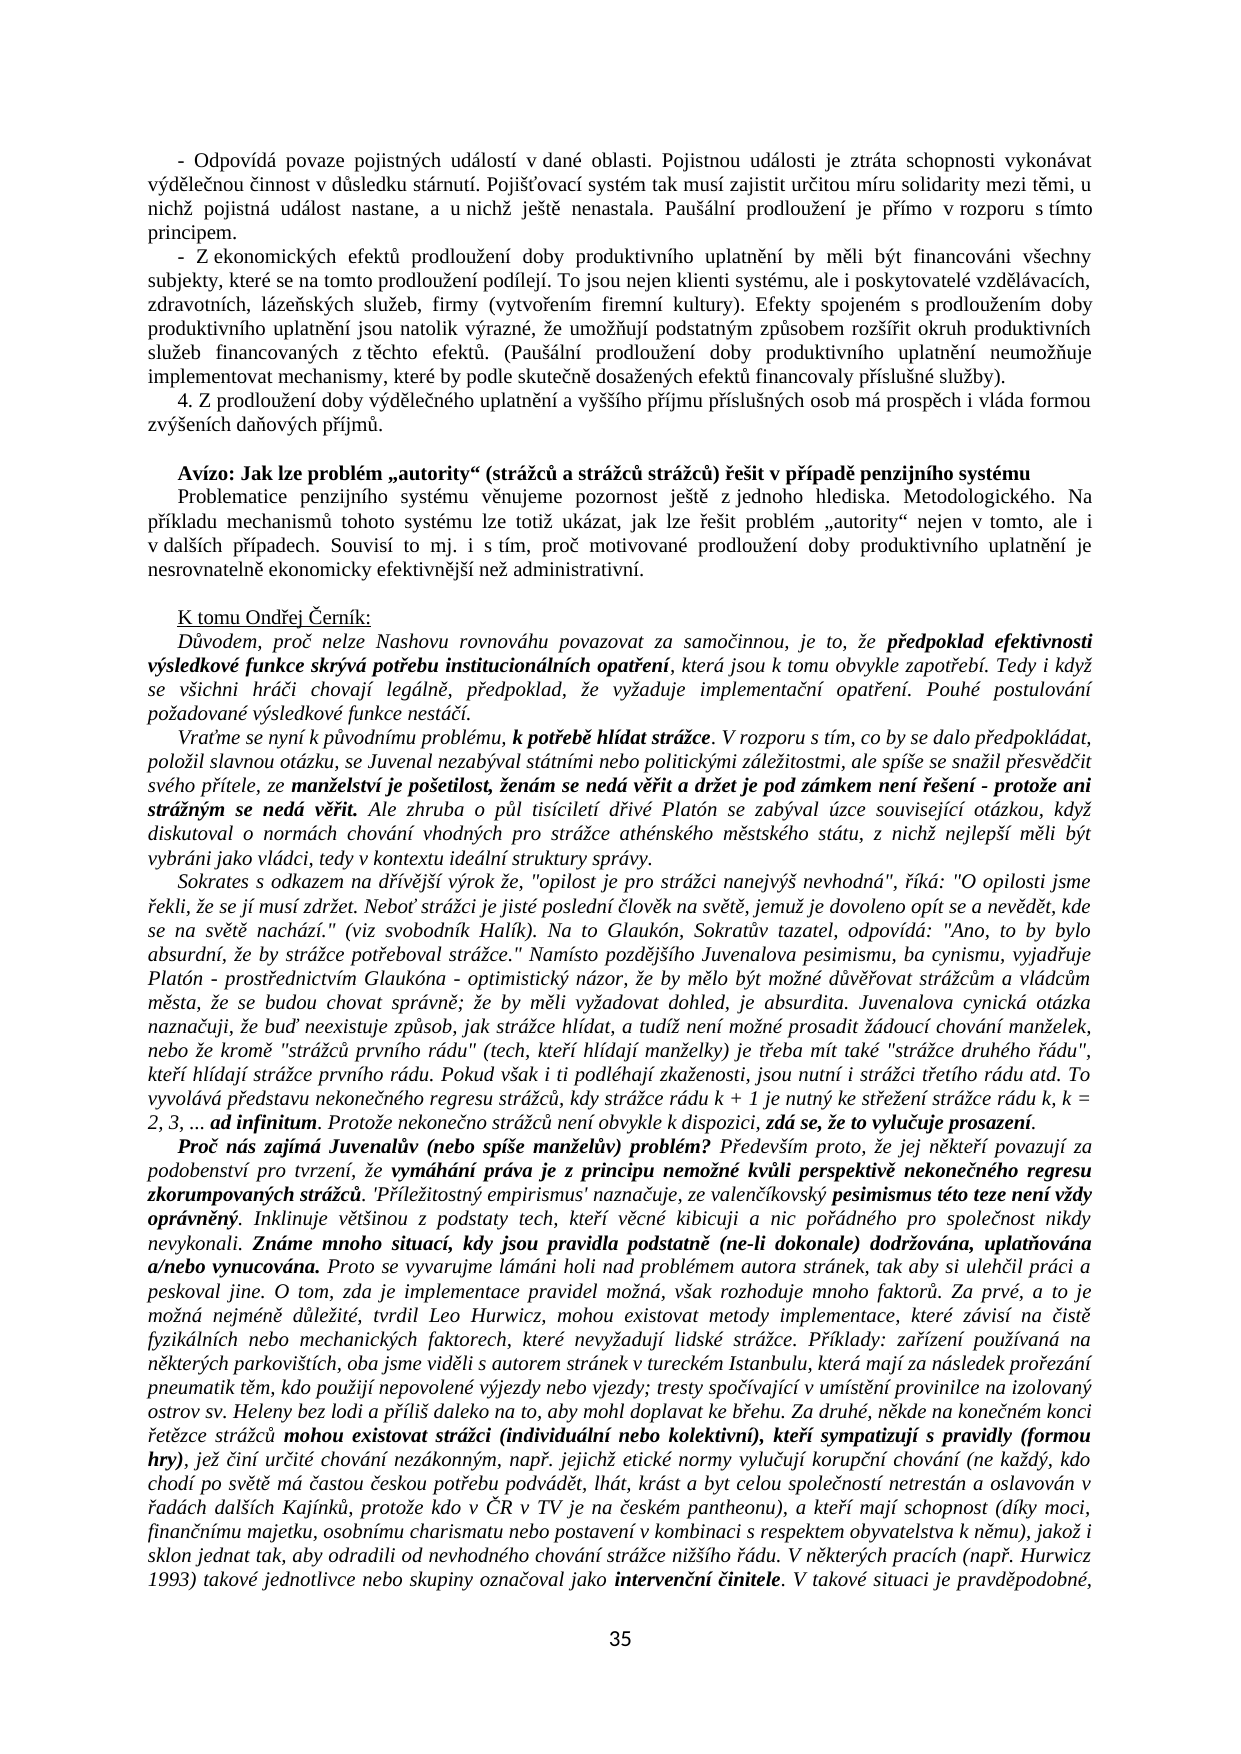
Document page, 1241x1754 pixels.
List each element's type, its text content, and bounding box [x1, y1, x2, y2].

text 4. Z prodloužení doby výdělečného uplatnění a vyššího příjmu příslušných osob má prospěch i vláda formou zvýšeních daňových příjmů. [148, 388, 1093, 436]
text Sokrates s odkazem na dřívější výrok že, "opilost je pro strážci nanejvýš nevhodná", říká: "O opilosti jsme řekli, že se jí musí zdržet. Neboť strážci je jisté poslední člověk na světě, jemuž je dovoleno opít se a nevědět, kde se na světě nachází." (viz svobodník Halík). Na to Glaukón, Sokratův tazatel, odpovídá: "Ano, to by bylo absurdní, že by strážce potřeboval strážce." Namísto pozdějšího Juvenalova pesimismu, ba cynismu, vyjadřuje Platón - prostřednictvím Glaukóna - optimistický názor, že by mělo být možné důvěřovat strážcům a vládcům města, že se budou chovat správně; že by měli vyžadovat dohled, je absurdita. Juvenalova cynická otázka naznačuji, že buď neexistuje způsob, jak strážce hlídat, a tudíž není možné prosadit žádoucí chování manželek, nebo že kromě "strážců prvního rádu" (tech, kteří hlídají manželky) je třeba mít také "strážce druhého řádu", kteří hlídají strážce prvního rádu. Pokud však i ti podléhají zkaženosti, jsou nutní i strážci třetího rádu atd. To vyvolává představu nekonečného regresu strážců, kdy strážce rádu k + 1 je nutný ke střežení strážce rádu k, k = 2, 3, ... ad infinitum. Protože nekonečno strážců není obvykle k dispozici, zdá se, že to vylučuje prosazení. [148, 869, 1093, 1134]
text - Z ekonomických efektů prodloužení doby produktivního uplatnění by měli být financováni všechny subjekty, které se na tomto prodloužení podílejí. To jsou nejen klienti systému, ale i poskytovatelé vzdělávacích, zdravotních, lázeňských služeb, firmy (vytvořením firemní kultury). Efekty spojeném s prodloužením doby produktivního uplatnění jsou natolik výrazné, že umožňují podstatným způsobem rozšířit okruh produktivních služeb financovaných z těchto efektů. (Paušální prodloužení doby produktivního uplatnění neumožňuje implementovat mechanismy, které by podle skutečně dosažených efektů financovaly příslušné služby). [148, 244, 1093, 388]
text Vraťme se nyní k původnímu problému, k potřebě hlídat strážce. V rozporu s tím, co by se dalo předpokládat, položil slavnou otázku, se Juvenal nezabýval státními nebo politickými záležitostmi, ale spíše se snažil přesvědčit svého přítele, ze manželství je pošetilost, ženám se nedá věřit a držet je pod zámkem není řešení - protože ani strážným se nedá věřit. Ale zhruba o půl tisíciletí dřivé Platón se zabýval úzce související otázkou, když diskutoval o normách chování vhodných pro strážce athénského městského státu, z nichž nejlepší měli být vybráni jako vládci, tedy v kontextu ideální struktury správy. [148, 725, 1093, 869]
text - Odpovídá povaze pojistných událostí v dané oblasti. Pojistnou události je ztráta schopnosti vykonávat výdělečnou činnost v důsledku stárnutí. Pojišťovací systém tak musí zajistit určitou míru solidarity mezi těmi, u nichž pojistná událost nastane, a u nichž ještě nenastala. Paušální prodloužení je přímo v rozporu s tímto principem. [148, 148, 1093, 244]
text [148, 1134, 1093, 1591]
text K tomu Ondřej Černík: [148, 605, 1093, 629]
text Problematice penzijního systému věnujeme pozornost ještě z jednoho hlediska. Metodologického. Na příkladu mechanismů tohoto systému lze totiž ukázat, jak lze řešit problém „autority“ nejen v tomto, ale i v dalších případech. Souvisí to mj. i s tím, proč motivované prodloužení doby produktivního uplatnění je nesrovnatelně ekonomicky efektivnější než administrativní. [148, 484, 1093, 581]
text Důvodem, proč nelze Nashovu rovnováhu povazovat za samočinnou, je to, že předpoklad efektivnosti výsledkové funkce skrývá potřebu institucionálních opatření, která jsou k tomu obvykle zapotřebí. Tedy i když se všichni hráči chovají legálně, předpoklad, že vyžaduje implementační opatření. Pouhé postulování požadované výsledkové funkce nestáčí. [148, 629, 1093, 725]
text Avízo: Jak lze problém „autority“ (strážců a strážců strážců) řešit v případě penzijního systému [148, 460, 1093, 484]
